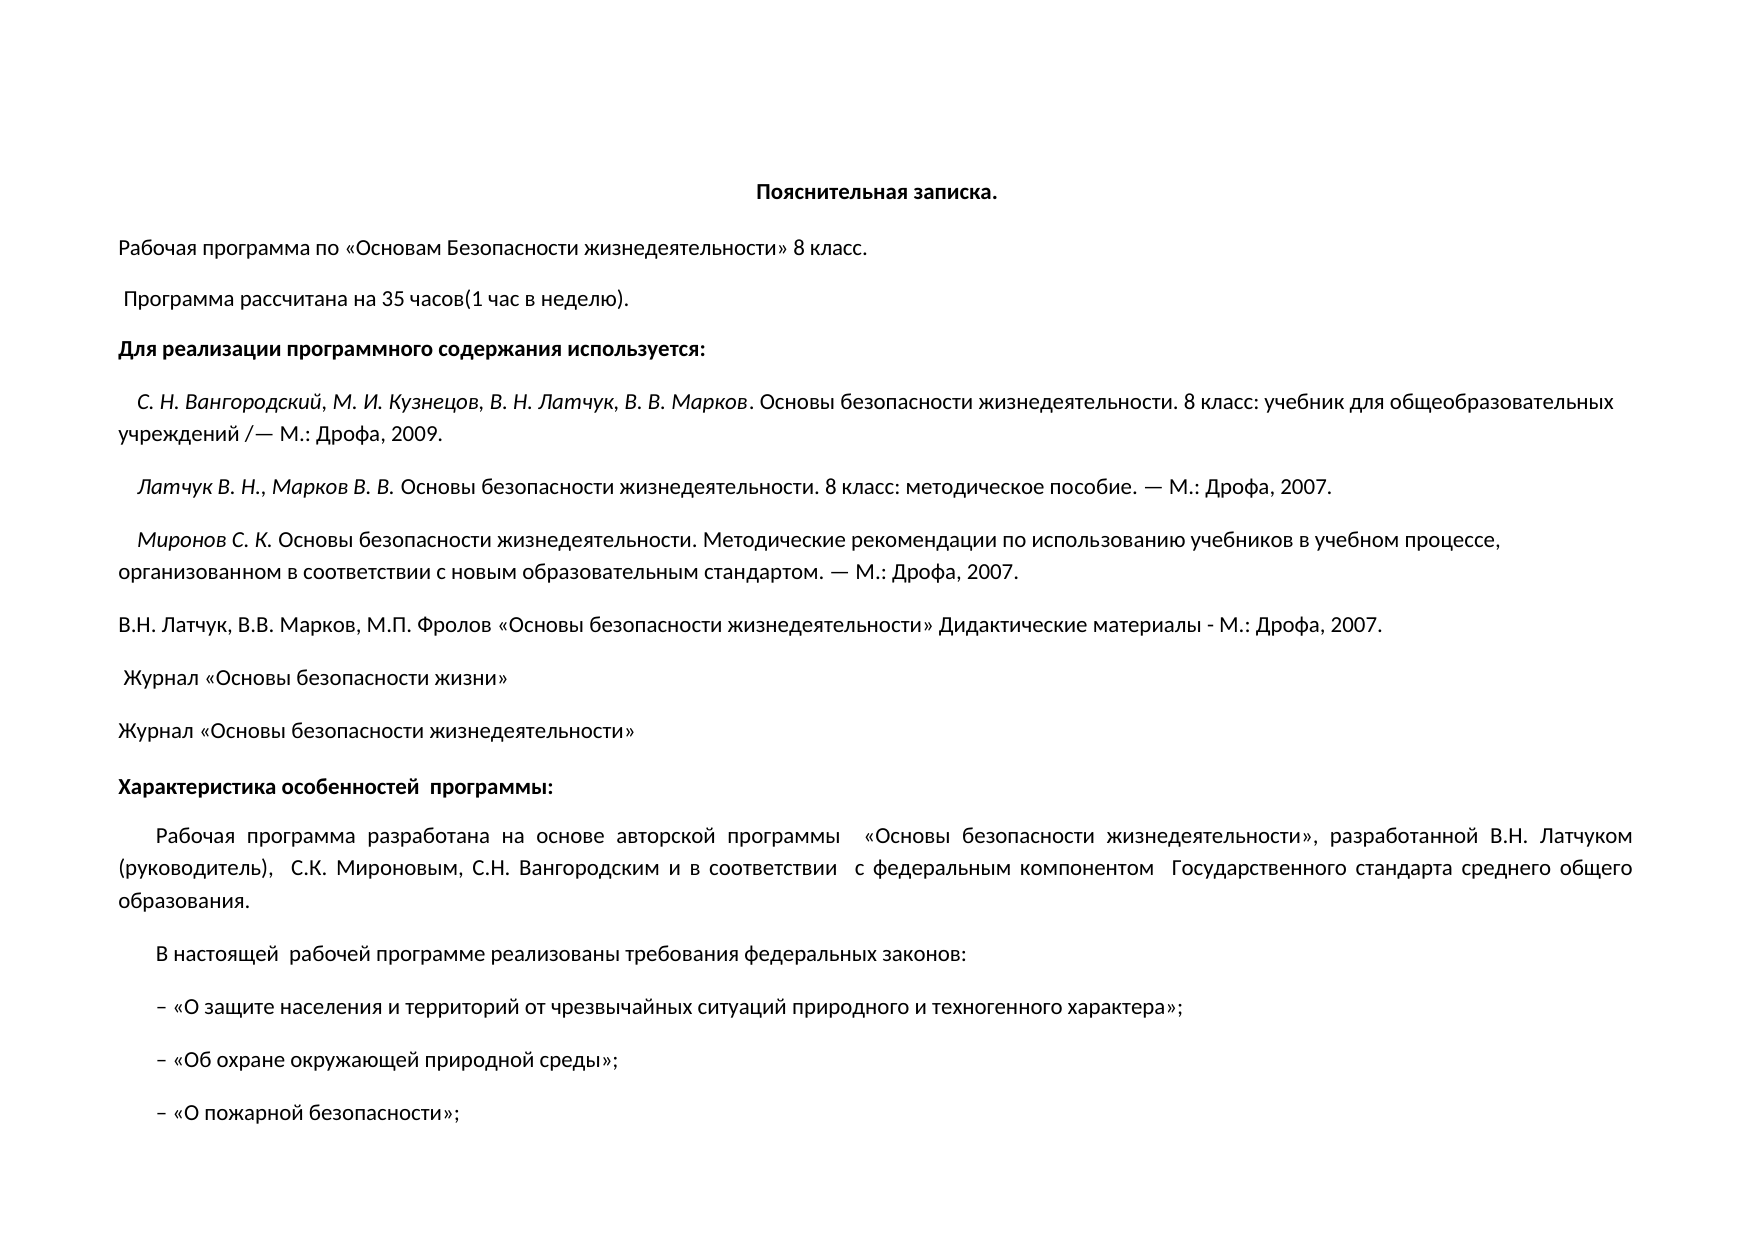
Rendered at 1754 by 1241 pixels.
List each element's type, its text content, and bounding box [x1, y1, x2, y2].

text Латчук В. Н., Марков В. В. Основы безопасности жизнедеятельности. 8 класс: методическое пособие. — М.: Дрофа, 2007. [118, 472, 1636, 500]
text – «О пожарной безопасности»; [118, 1098, 1636, 1126]
text Пояснительная записка. [118, 177, 1636, 205]
text Миронов С. К. Основы безопасности жизнедеятельности. Методические рекомендации по использованию учебников в учебном процессе, организованном в соответствии с новым образовательным стандартом. — М.: Дрофа, 2007. [118, 525, 1636, 585]
text Журнал «Основы безопасности жизни» [118, 663, 1636, 691]
text – «О защите населения и территорий от чрезвычайных ситуаций природного и техногенного характера»; [118, 992, 1636, 1020]
text В.Н. Латчук, В.В. Марков, М.П. Фролов «Основы безопасности жизнедеятельности» Дидактические материалы - М.: Дрофа, 2007. [118, 610, 1636, 638]
text Рабочая программа разработана на основе авторской программы «Основы безопасности жизнедеятельности», разработанной В.Н. Латчуком (руководитель), С.К. Мироновым, С.Н. Вангородским и в соответствии с федеральным компонентом Государственного стандарта среднего общего образования. [118, 821, 1636, 914]
text Рабочая программа по «Основам Безопасности жизнедеятельности» 8 класс. [118, 230, 1636, 261]
text С. Н. Вангородский, М. И. Кузнецов, В. Н. Латчук, В. В. Марков. Основы безопасности жизнедеятельности. 8 класс: учебник для общеобразовательных учреждений /— М.: Дрофа, 2009. [118, 387, 1636, 447]
text Программа рассчитана на 35 часов(1 час в неделю). [118, 282, 1636, 313]
text Журнал «Основы безопасности жизнедеятельности» [118, 716, 1636, 744]
text В настоящей рабочей программе реализованы требования федеральных законов: [118, 939, 1636, 967]
text Характеристика особенностей программы: [118, 769, 1636, 801]
text – «Об охране окружающей природной среды»; [118, 1045, 1636, 1073]
text Для реализации программного содержания используется: [118, 334, 1636, 362]
